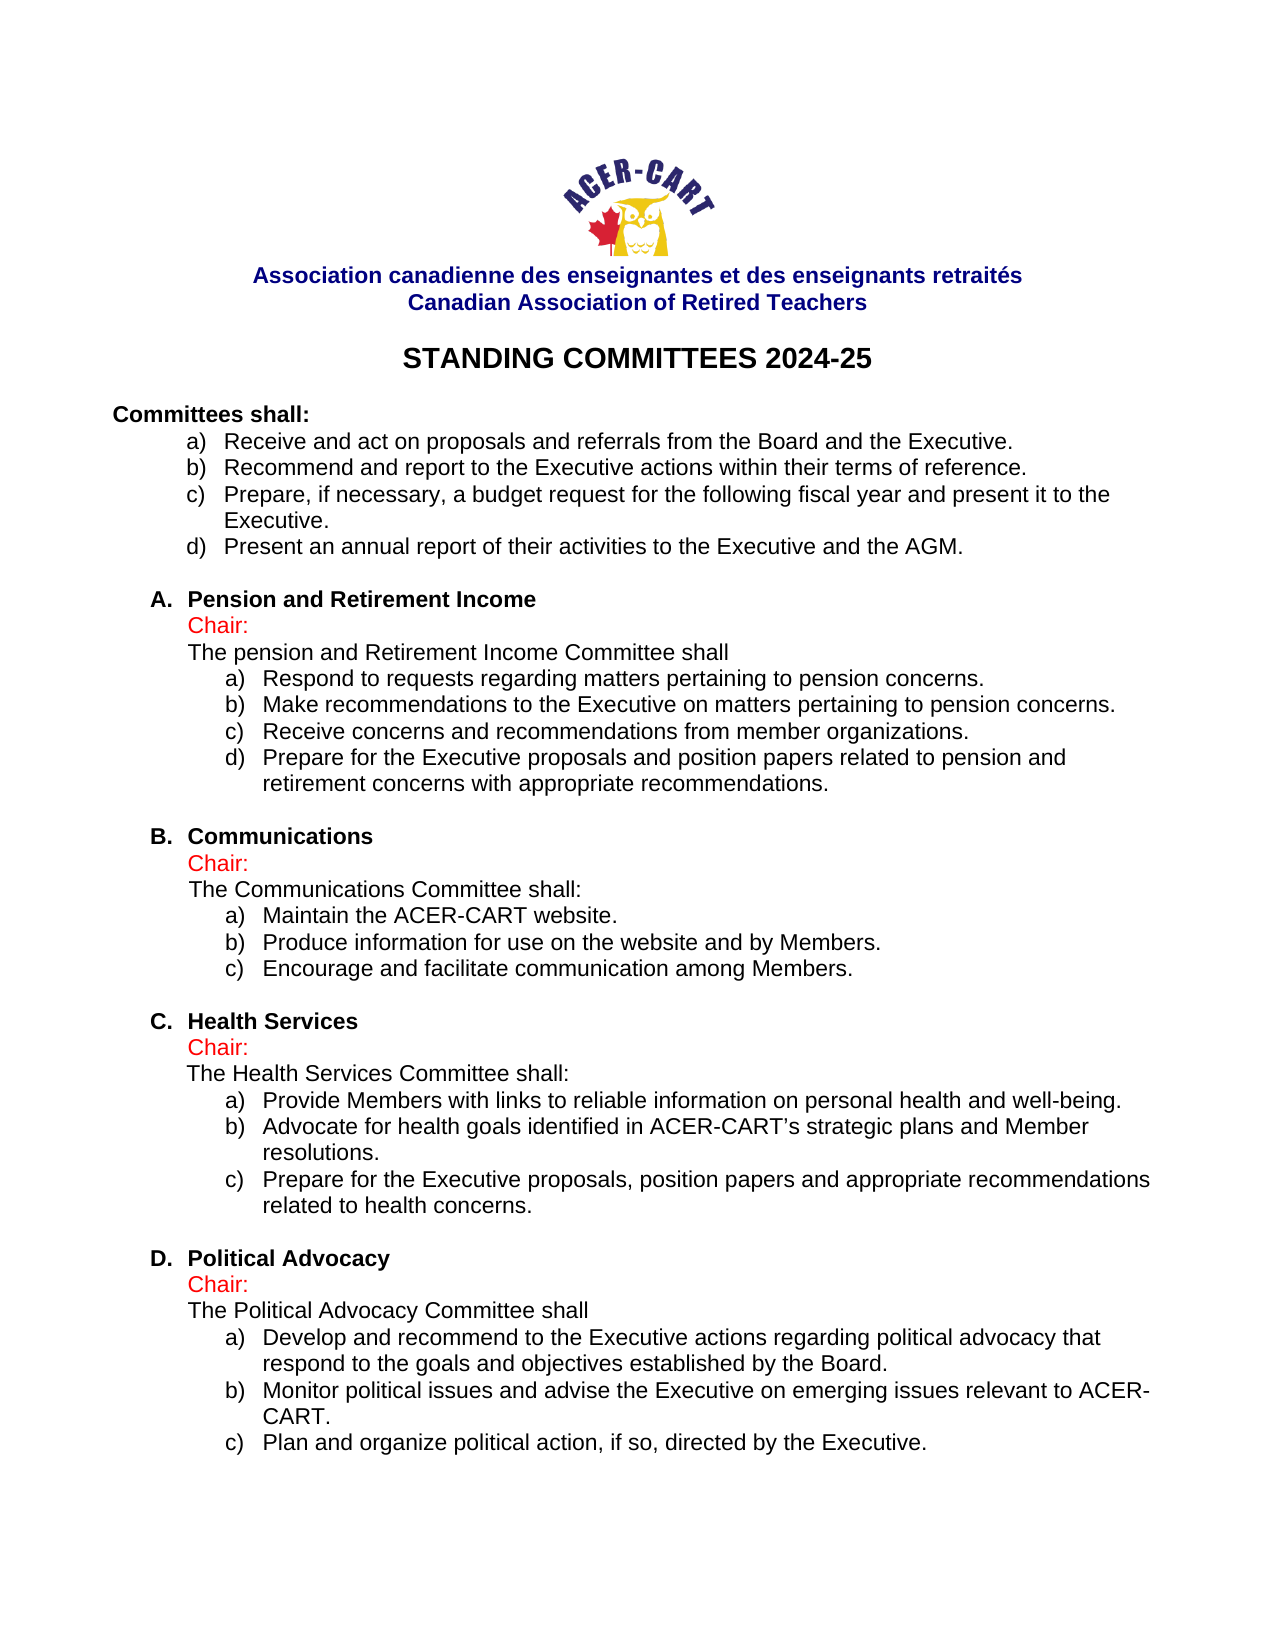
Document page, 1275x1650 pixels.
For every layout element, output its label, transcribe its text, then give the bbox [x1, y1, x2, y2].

list Chair: [187, 612, 1162, 639]
list Chair: [187, 1034, 1162, 1060]
list Prepare for the Executive proposals, position papers and appropriate recommendations related to health concerns. [225, 1166, 1162, 1218]
list Advocate for health goals identified in ACER-CART’s strategic plans and Member resolutions. [225, 1113, 1162, 1166]
list Make recommendations to the Executive on matters pertaining to pension concerns. [225, 691, 1162, 718]
list Receive concerns and recommendations from member organizations. [225, 718, 1162, 744]
list Develop and recommend to the Executive actions regarding political advocacy that respond to the goals and objectives established by the Board. [225, 1324, 1162, 1377]
list Receive and act on proposals and referrals from the Board and the Executive. [186, 428, 1162, 454]
list Communications [150, 823, 1162, 849]
list Plan and organize political action, if so, directed by the Executive. [225, 1429, 1162, 1456]
text The Communications Committee shall: [150, 876, 1162, 902]
list The pension and Retirement Income Committee shall [187, 639, 1162, 665]
text Committees shall: [112, 401, 1162, 428]
list Political Advocacy [150, 1245, 1162, 1271]
list Chair: [187, 1271, 1162, 1297]
list Respond to requests regarding matters pertaining to pension concerns. [225, 665, 1162, 691]
list Provide Members with links to reliable information on personal health and well-being. [225, 1087, 1162, 1113]
list Chair: [187, 849, 1162, 876]
list Health Services [150, 1008, 1162, 1034]
list Encourage and facilitate communication among Members. [225, 955, 1162, 981]
text Canadian Association of Retired Teachers [112, 289, 1162, 315]
list Prepare, if necessary, a budget request for the following fiscal year and present it to the Executive. [186, 481, 1162, 533]
list Present an annual report of their activities to the Executive and the AGM. [186, 533, 1162, 559]
text The Health Services Committee shall: [150, 1060, 1162, 1087]
list Monitor political issues and advise the Executive on emerging issues relevant to ACER-CART. [225, 1377, 1162, 1429]
list Pension and Retirement Income [150, 586, 1162, 612]
text STANDING COMMITTEES 2024-25 [112, 342, 1162, 375]
picture [543, 150, 732, 263]
text Association canadienne des enseignantes et des enseignants retraités [112, 262, 1162, 289]
list Maintain the ACER-CART website. [225, 902, 1162, 928]
list The Political Advocacy Committee shall [187, 1297, 1162, 1324]
list Recommend and report to the Executive actions within their terms of reference. [186, 454, 1162, 481]
list Prepare for the Executive proposals and position papers related to pension and retirement concerns with appropriate recommendations. [225, 744, 1162, 797]
list Produce information for use on the website and by Members. [225, 928, 1162, 955]
